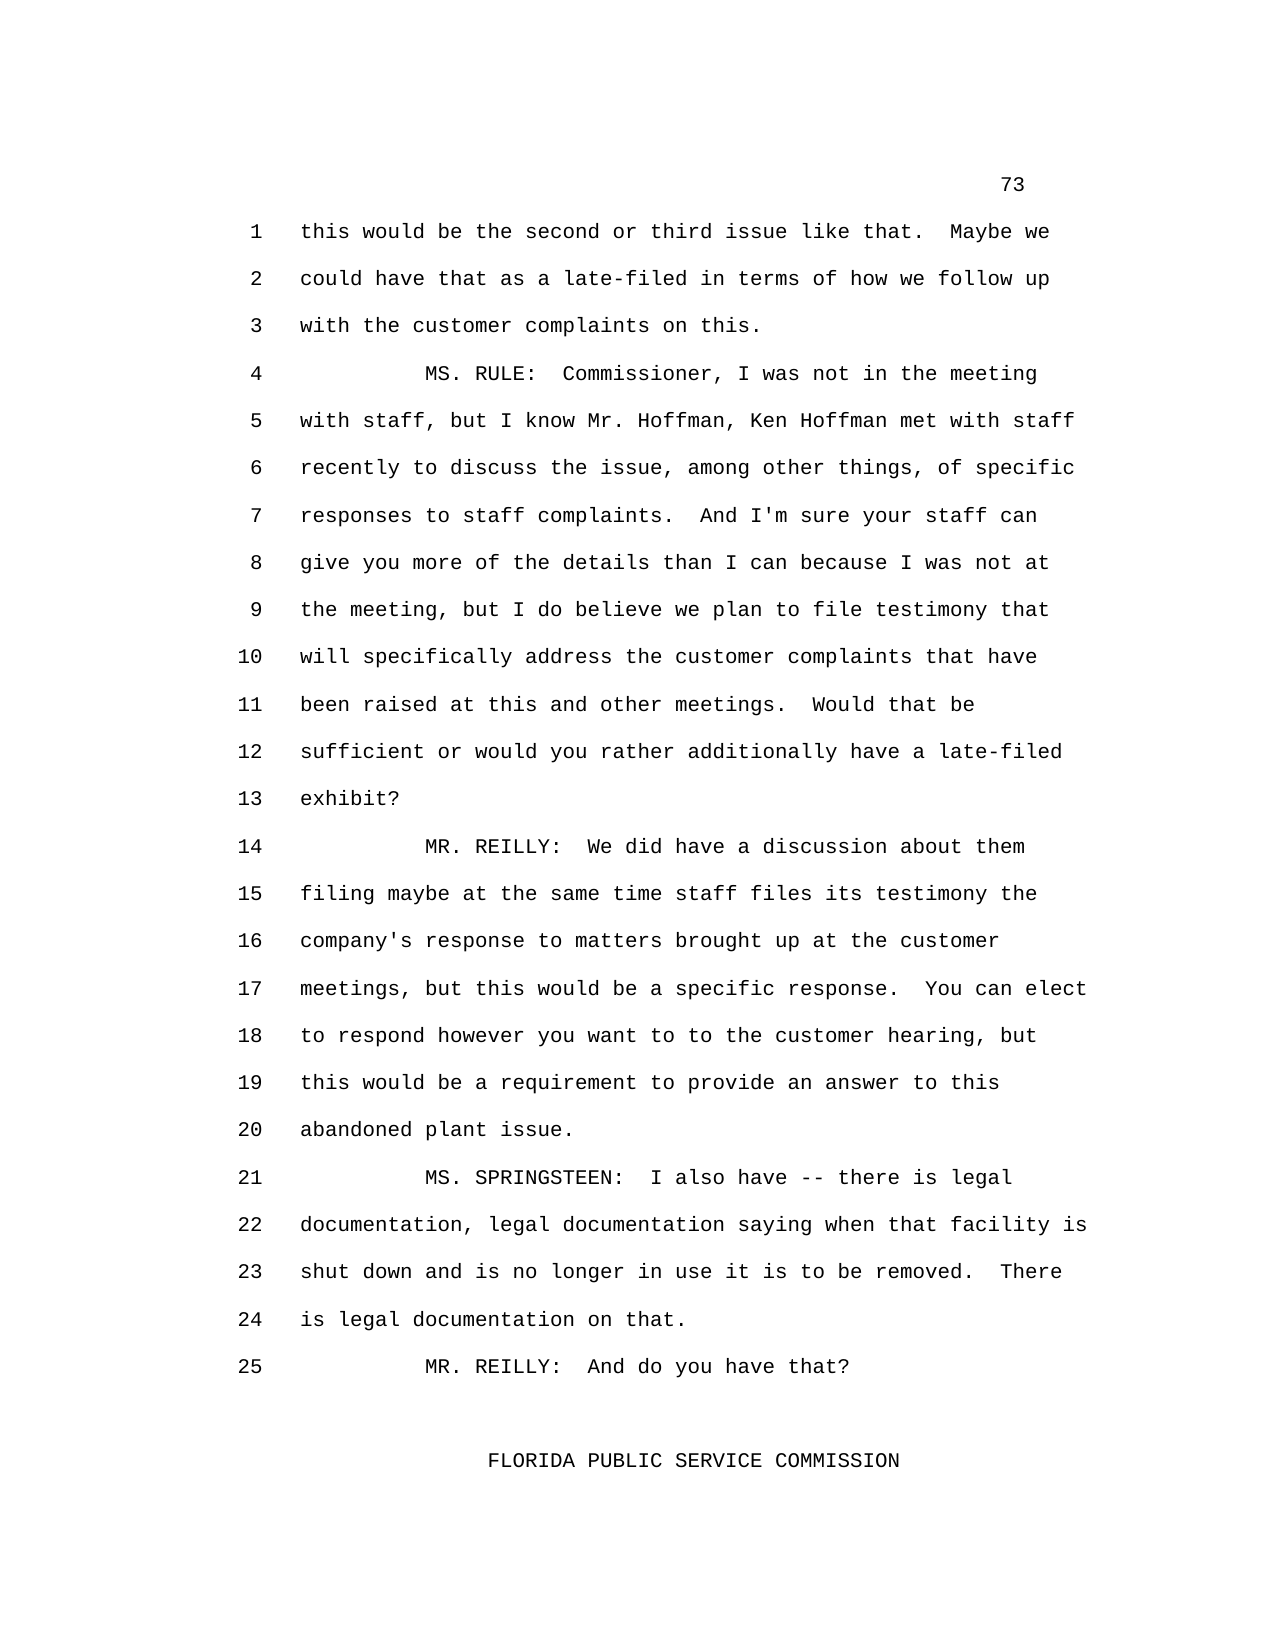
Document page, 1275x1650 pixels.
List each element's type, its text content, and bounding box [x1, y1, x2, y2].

text 25 MR. REILLY: And do you have that? [137, 1356, 1138, 1379]
text 22 documentation, legal documentation saying when that facility is [137, 1214, 1138, 1238]
text 24 is legal documentation on that. [137, 1309, 1138, 1332]
text 1 this would be the second or third issue like that. Maybe we [137, 221, 1138, 244]
text 2 could have that as a late-filed in terms of how we follow up [137, 268, 1138, 292]
text FLORIDA PUBLIC SERVICE COMMISSION [137, 1451, 1138, 1474]
text 7 responses to staff complaints. And I'm sure your staff can [137, 505, 1138, 528]
text 11 been raised at this and other meetings. Would that be [137, 694, 1138, 717]
text 4 MS. RULE: Commissioner, I was not in the meeting [137, 363, 1138, 386]
text 16 company's response to matters brought up at the customer [137, 930, 1138, 954]
text 8 give you more of the details than I can because I was not at [137, 552, 1138, 576]
text 3 with the customer complaints on this. [137, 316, 1138, 339]
text 19 this would be a requirement to provide an answer to this [137, 1072, 1138, 1096]
text 5 with staff, but I know Mr. Hoffman, Ken Hoffman met with staff [137, 410, 1138, 434]
text 73 [137, 174, 1138, 197]
text 20 abandoned plant issue. [137, 1119, 1138, 1143]
text 13 exhibit? [137, 788, 1138, 812]
text 6 recently to discuss the issue, among other things, of specific [137, 457, 1138, 481]
text 12 sufficient or would you rather additionally have a late-filed [137, 741, 1138, 765]
text 23 shut down and is no longer in use it is to be removed. There [137, 1261, 1138, 1285]
text 15 filing maybe at the same time staff files its testimony the [137, 883, 1138, 907]
text 14 MR. REILLY: We did have a discussion about them [137, 836, 1138, 859]
text 10 will specifically address the customer complaints that have [137, 647, 1138, 670]
text 9 the meeting, but I do believe we plan to file testimony that [137, 599, 1138, 623]
text 18 to respond however you want to to the customer hearing, but [137, 1025, 1138, 1048]
text 21 MS. SPRINGSTEEN: I also have -- there is legal [137, 1167, 1138, 1190]
text 17 meetings, but this would be a specific response. You can elect [137, 978, 1138, 1001]
